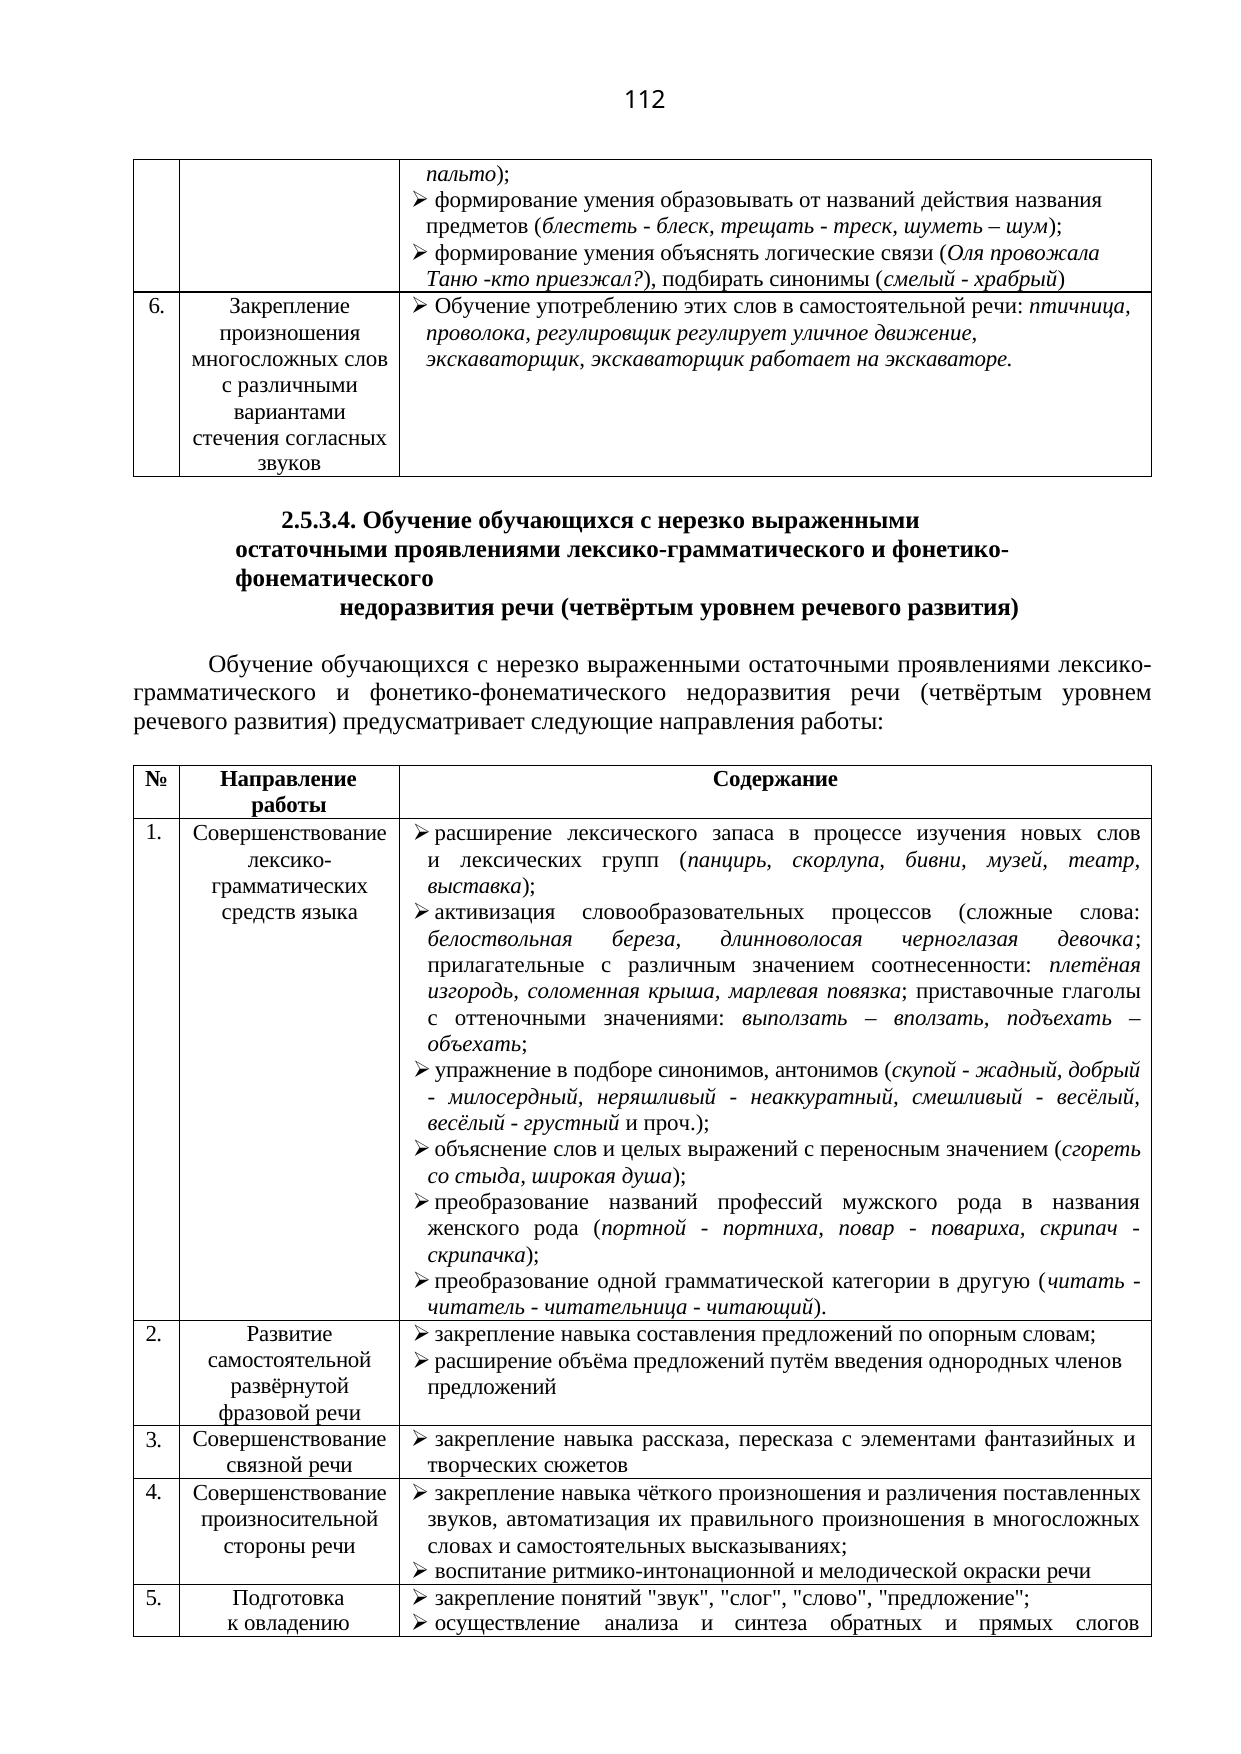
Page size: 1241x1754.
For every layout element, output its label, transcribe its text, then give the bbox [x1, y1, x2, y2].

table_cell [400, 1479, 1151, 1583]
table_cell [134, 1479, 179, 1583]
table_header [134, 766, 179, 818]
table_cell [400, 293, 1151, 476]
list Обучение обучающихся с нерезко выраженными остаточными проявлениями лексико-грамматического и фонетико-фонематического [235, 505, 1078, 592]
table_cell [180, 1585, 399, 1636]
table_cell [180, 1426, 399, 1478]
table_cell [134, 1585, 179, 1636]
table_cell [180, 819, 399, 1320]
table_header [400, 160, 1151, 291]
text Обучение обучающихся с нерезко выраженными остаточными проявлениями лексико- грамматического и фонетико-фонематического недоразвития речи (четвёртым уровнем речевого развития) предусматривает следующие направления работы: [133, 649, 1152, 735]
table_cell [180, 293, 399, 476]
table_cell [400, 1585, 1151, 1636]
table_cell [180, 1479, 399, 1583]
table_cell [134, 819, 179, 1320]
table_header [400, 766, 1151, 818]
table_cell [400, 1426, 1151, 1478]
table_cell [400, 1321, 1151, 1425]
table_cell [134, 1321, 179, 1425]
text недоразвития речи (четвёртым уровнем речевого развития) [339, 592, 1207, 620]
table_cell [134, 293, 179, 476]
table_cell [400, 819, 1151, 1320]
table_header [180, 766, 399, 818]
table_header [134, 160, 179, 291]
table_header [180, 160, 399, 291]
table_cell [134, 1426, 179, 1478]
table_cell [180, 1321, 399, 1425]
